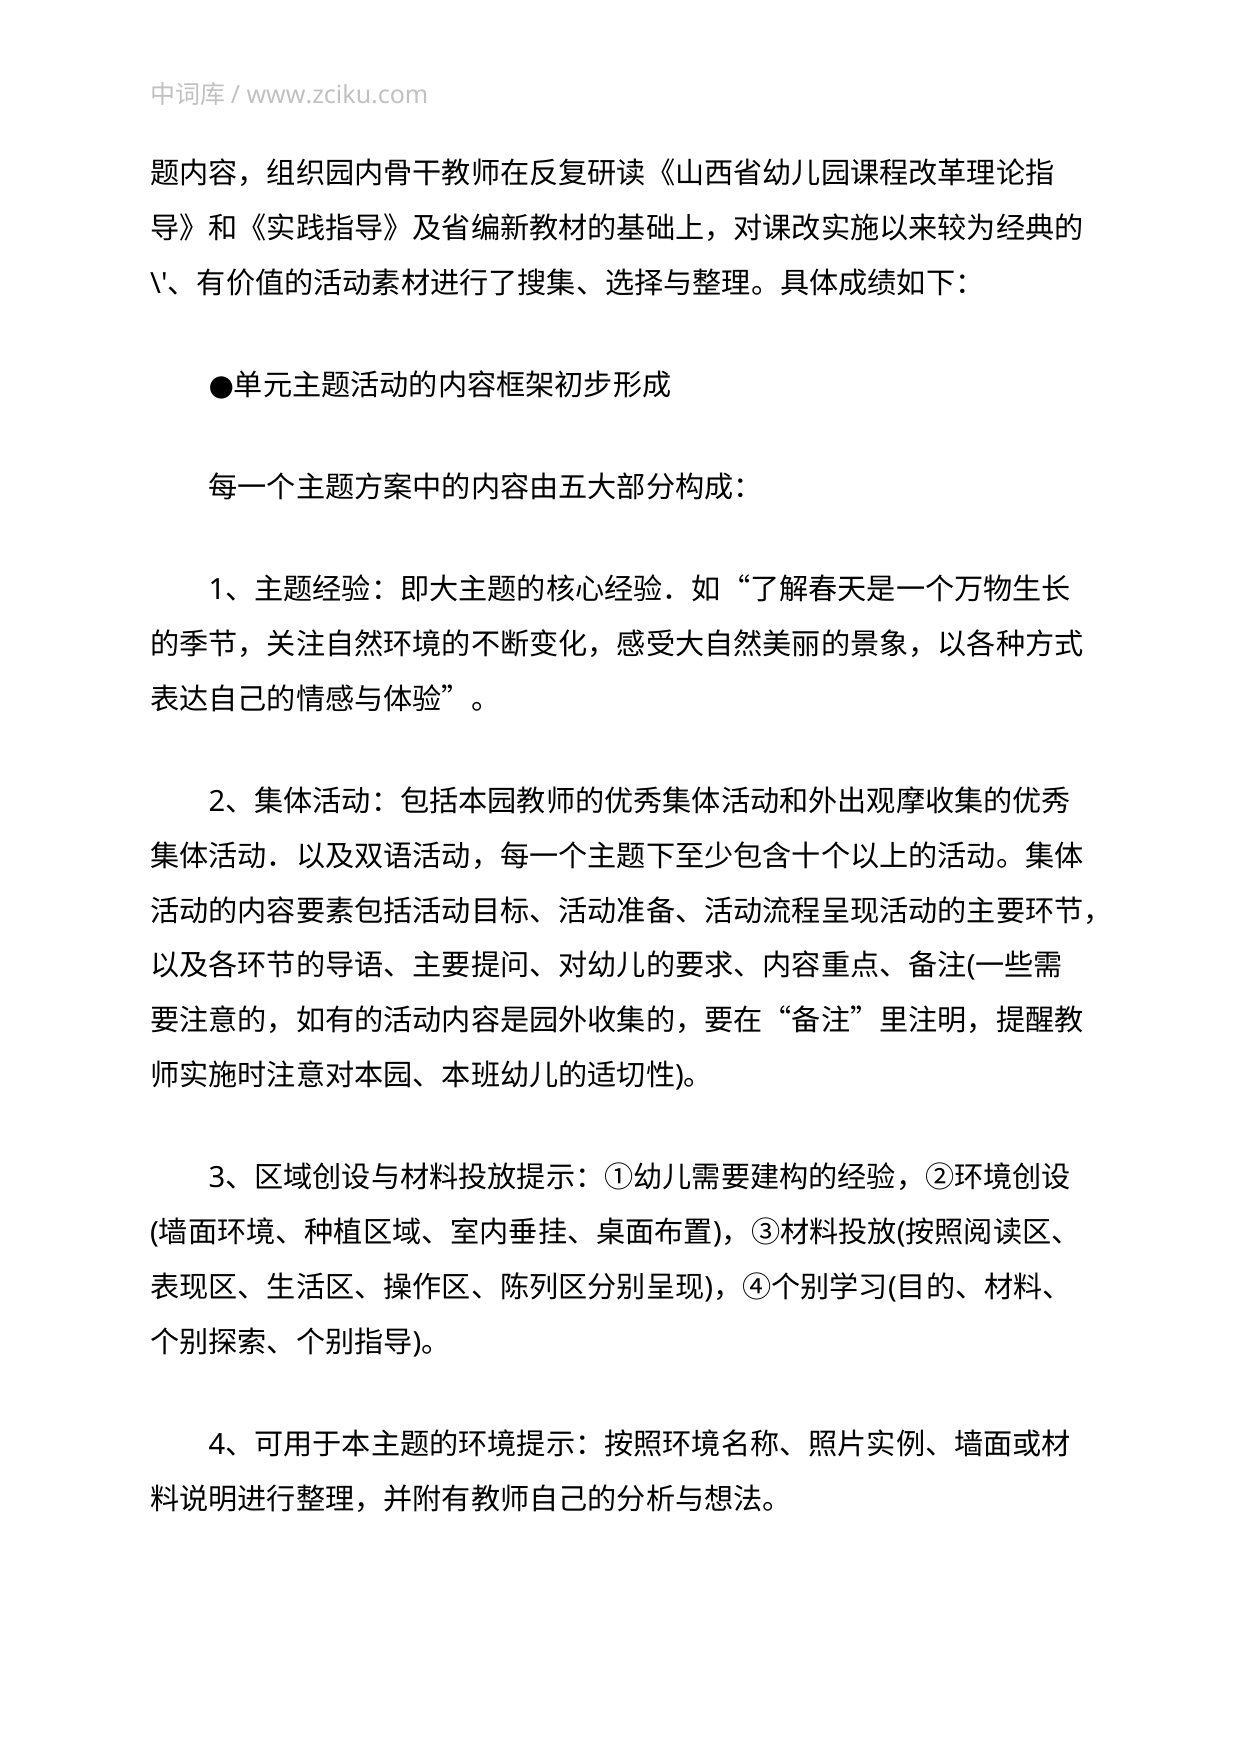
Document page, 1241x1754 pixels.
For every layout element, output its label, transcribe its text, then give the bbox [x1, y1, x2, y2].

text 3、区域创设与材料投放提示：①幼儿需要建构的经验，②环境创设(墙面环境、种植区域、室内垂挂、桌面布置)，③材料投放(按照阅读区、表现区、生活区、操作区、陈列区分别呈现)，④个别学习(目的、材料、个别探索、个别指导)。 [150, 1154, 1090, 1361]
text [150, 150, 1090, 302]
text 每一个主题方案中的内容由五大部分构成： [150, 464, 1090, 506]
text 2、集体活动：包括本园教师的优秀集体活动和外出观摩收集的优秀集体活动．以及双语活动，每一个主题下至少包含十个以上的活动。集体活动的内容要素包括活动目标、活动准备、活动流程呈现活动的主要环节，以及各环节的导语、主要提问、对幼儿的要求、内容重点、备注(一些需要注意的，如有的活动内容是园外收集的，要在“备注”里注明，提醒教师实施时注意对本园、本班幼儿的适切性)。 [150, 777, 1090, 1094]
text 1、主题经验：即大主题的核心经验．如“了解春天是一个万物生长的季节，关注自然环境的不断变化，感受大自然美丽的景象，以各种方式表达自己的情感与体验”。 [150, 566, 1090, 718]
text ●单元主题活动的内容框架初步形成 [150, 362, 1090, 404]
text 4、可用于本主题的环境提示：按照环境名称、照片实例、墙面或材料说明进行整理，并附有教师自己的分析与想法。 [150, 1421, 1090, 1518]
